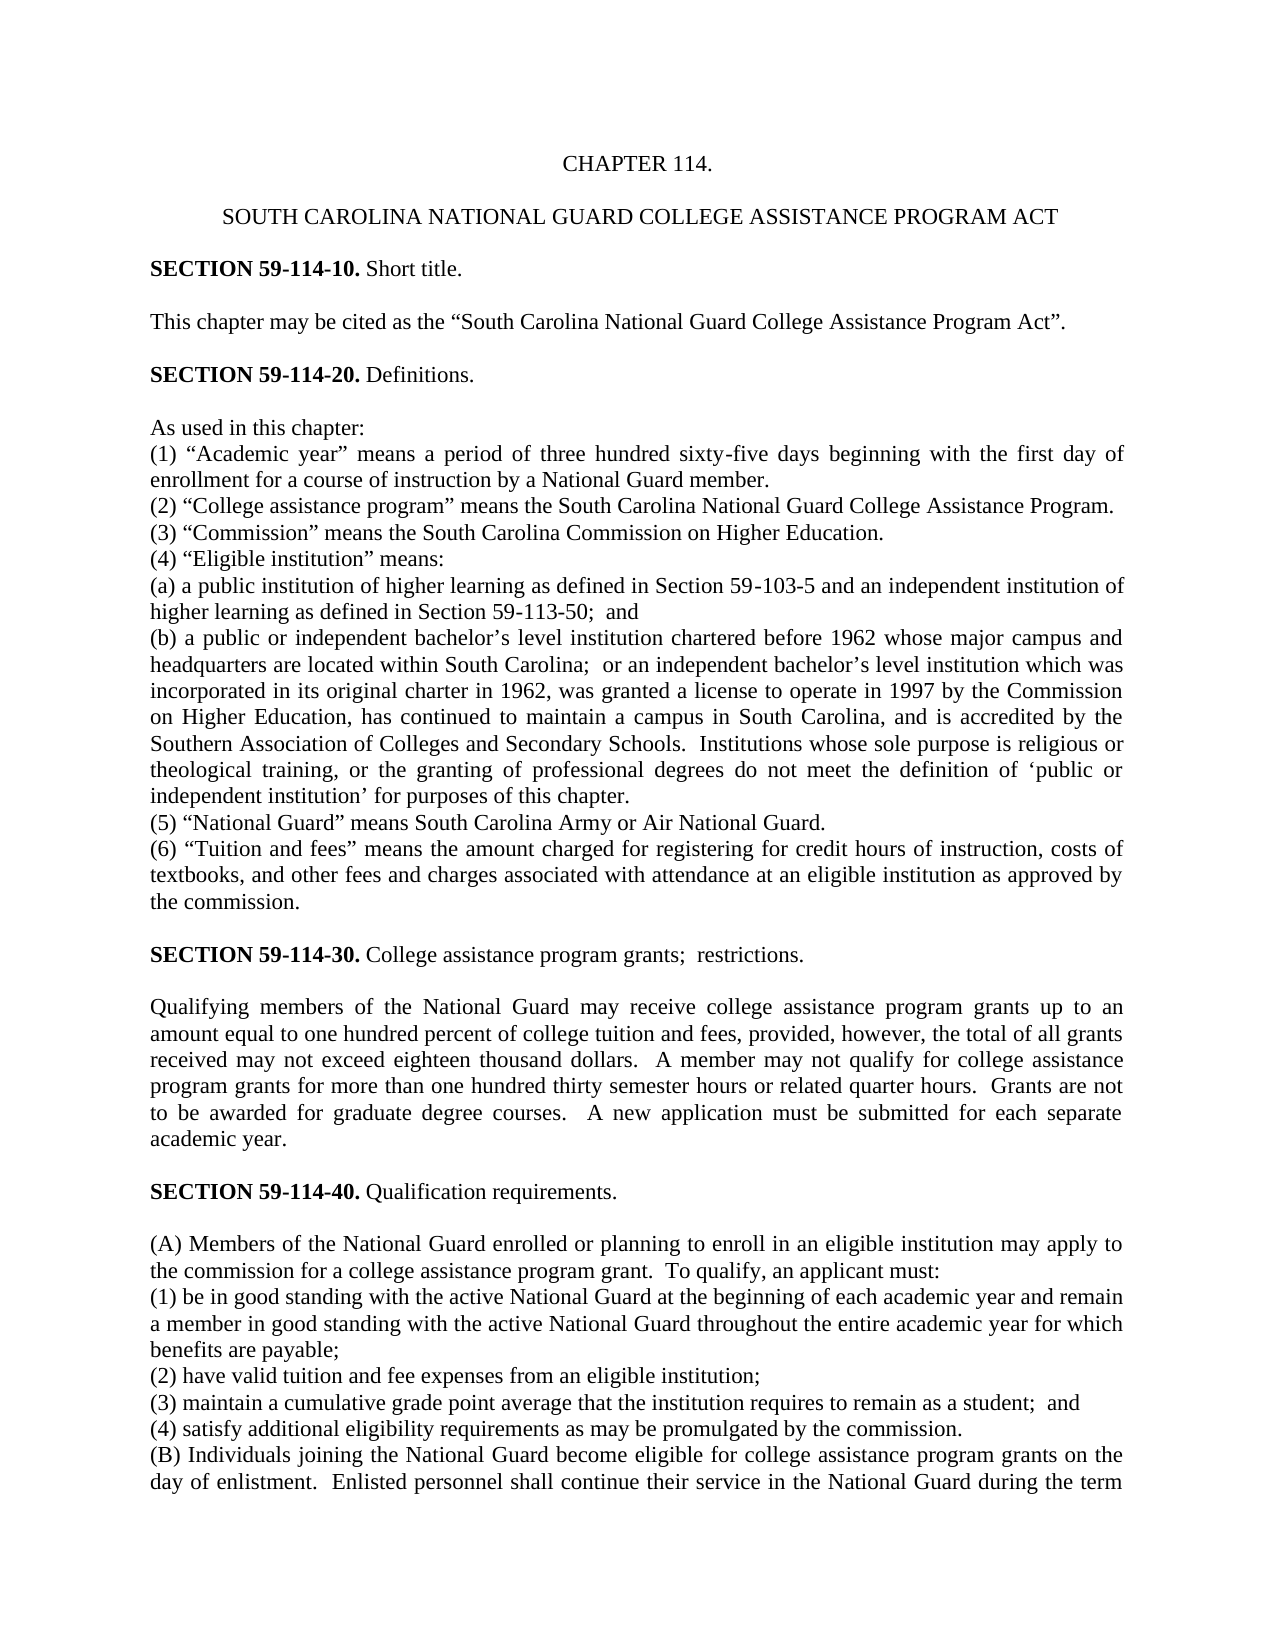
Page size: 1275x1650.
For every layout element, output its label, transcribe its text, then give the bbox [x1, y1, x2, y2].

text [150, 1441, 1125, 1494]
text (b) a public or independent bachelor’s level institution chartered before 1962 whose major campus and headquarters are located within South Carolina; or an independent bachelor’s level institution which was incorporated in its original charter in 1962, was granted a license to operate in 1997 by the Commission on Higher Education, has continued to maintain a campus in South Carolina, and is accredited by the Southern Association of Colleges and Secondary Schools. Institutions whose sole purpose is religious or theological training, or the granting of professional degrees do not meet the definition of ‘public or independent institution’ for purposes of this chapter. [150, 624, 1125, 809]
text (3) maintain a cumulative grade point average that the institution requires to remain as a student; and [150, 1389, 1125, 1415]
text This chapter may be cited as the “South Carolina National Guard College Assistance Program Act”. [150, 308, 1125, 334]
text CHAPTER 114. [150, 150, 1125, 176]
text (6) “Tuition and fees” means the amount charged for registering for credit hours of instruction, costs of textbooks, and other fees and charges associated with attendance at an eligible institution as approved by the commission. [150, 835, 1125, 914]
text (4) satisfy additional eligibility requirements as may be promulgated by the commission. [150, 1415, 1125, 1441]
text SOUTH CAROLINA NATIONAL GUARD COLLEGE ASSISTANCE PROGRAM ACT [150, 203, 1125, 229]
text (1) “Academic year” means a period of three hundred sixty-five days beginning with the first day of enrollment for a course of instruction by a National Guard member. [150, 440, 1125, 493]
text (2) “College assistance program” means the South Carolina National Guard College Assistance Program. [150, 493, 1125, 519]
text (2) have valid tuition and fee expenses from an eligible institution; [150, 1362, 1125, 1389]
text (3) “Commission” means the South Carolina Commission on Higher Education. [150, 519, 1125, 545]
text SECTION 59-114-10. Short title. [150, 255, 1125, 282]
text SECTION 59-114-30. College assistance program grants; restrictions. [150, 941, 1125, 967]
text (4) “Eligible institution” means: [150, 545, 1125, 572]
text SECTION 59-114-40. Qualification requirements. [150, 1178, 1125, 1204]
text SECTION 59-114-20. Definitions. [150, 361, 1125, 387]
text As used in this chapter: [150, 413, 1125, 440]
text Qualifying members of the National Guard may receive college assistance program grants up to an amount equal to one hundred percent of college tuition and fees, provided, however, the total of all grants received may not exceed eighteen thousand dollars. A member may not qualify for college assistance program grants for more than one hundred thirty semester hours or related quarter hours. Grants are not to be awarded for graduate degree courses. A new application must be submitted for each separate academic year. [150, 993, 1125, 1151]
text (a) a public institution of higher learning as defined in Section 59-103-5 and an independent institution of higher learning as defined in Section 59-113-50; and [150, 572, 1125, 624]
text (1) be in good standing with the active National Guard at the beginning of each academic year and remain a member in good standing with the active National Guard throughout the entire academic year for which benefits are payable; [150, 1283, 1125, 1362]
text (A) Members of the National Guard enrolled or planning to enroll in an eligible institution may apply to the commission for a college assistance program grant. To qualify, an applicant must: [150, 1231, 1125, 1283]
text (5) “National Guard” means South Carolina Army or Air National Guard. [150, 809, 1125, 835]
